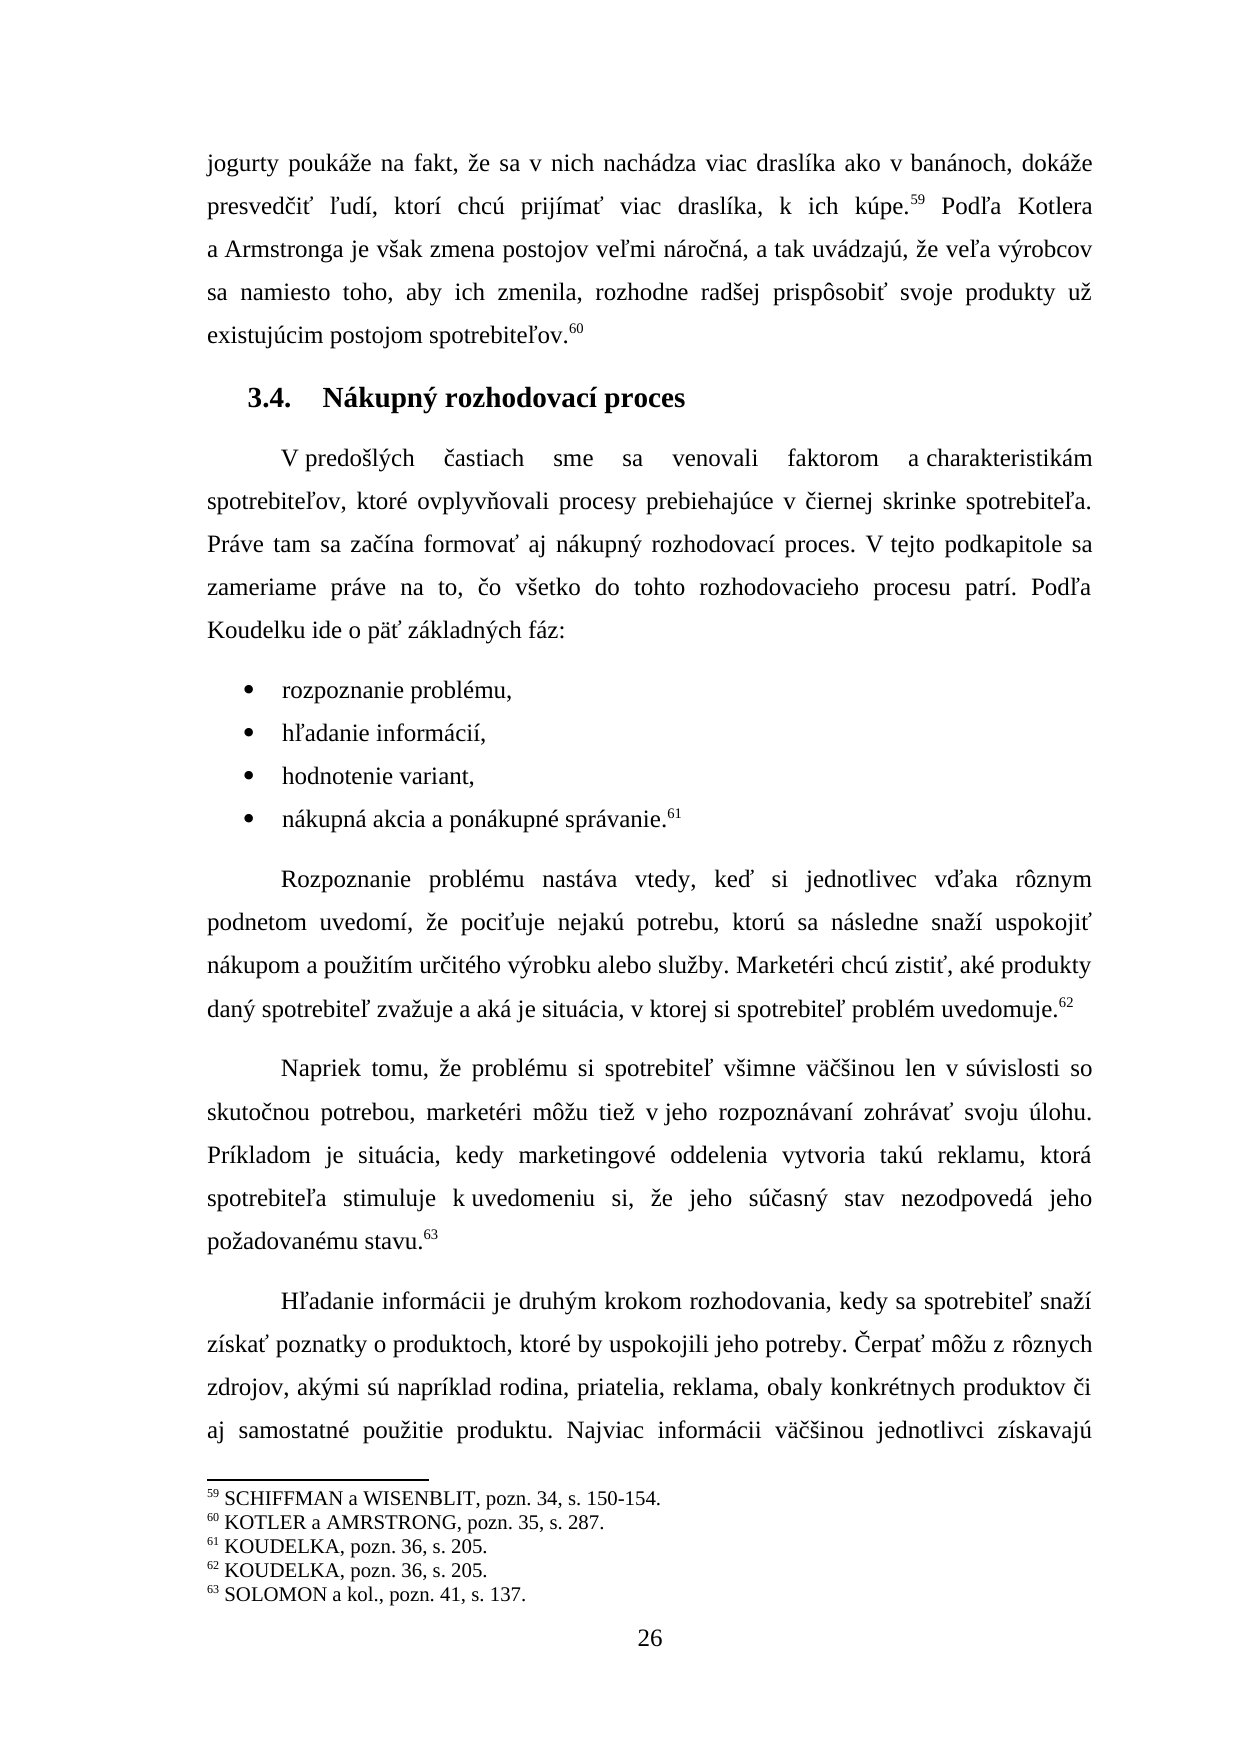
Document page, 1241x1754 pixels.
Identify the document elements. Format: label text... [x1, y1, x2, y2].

list rozpoznanie problému, [244, 675, 1092, 704]
text Napriek tomu, že problému si spotrebiteľ všimne väčšinou len v súvislosti so skutočnou potrebou, marketéri môžu tiež v jeho rozpoznávaní zohrávať svoju úlohu. Príkladom je situácia, kedy marketingové oddelenia vytvoria takú reklamu, ktorá spotrebiteľa stimuluje k uvedomeniu si, že jeho súčasný stav nezodpovedá jeho požadovanému stavu. [207, 1053, 1092, 1255]
subtitle Nákupný rozhodovací proces [247, 380, 1092, 413]
text Rozpoznanie problému nastáva vtedy, keď si jednotlivec vďaka rôznym podnetom uvedomí, že pociťuje nejakú potrebu, ktorú sa následne snaží uspokojiť nákupom a použitím určitého výrobku alebo služby. Marketéri chcú zistiť, aké produkty daný spotrebiteľ zvažuje a aká je situácia, v ktorej si spotrebiteľ problém uvedomuje. [207, 864, 1092, 1022]
text V predošlých častiach sme sa venovali faktorom a charakteristikám spotrebiteľov, ktoré ovplyvňovali procesy prebiehajúce v čiernej skrinke spotrebiteľa. Práve tam sa začína formovať aj nákupný rozhodovací proces. V tejto podkapitole sa zameriame práve na to, čo všetko do tohto rozhodovacieho procesu patrí. Podľa Koudelku ide o päť základných fáz: [207, 443, 1092, 644]
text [207, 148, 1092, 349]
list hodnotenie variant, [244, 761, 1092, 790]
list nákupná akcia a ponákupné správanie. [244, 804, 1092, 833]
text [207, 1286, 1092, 1444]
list hľadanie informácií, [244, 718, 1092, 747]
